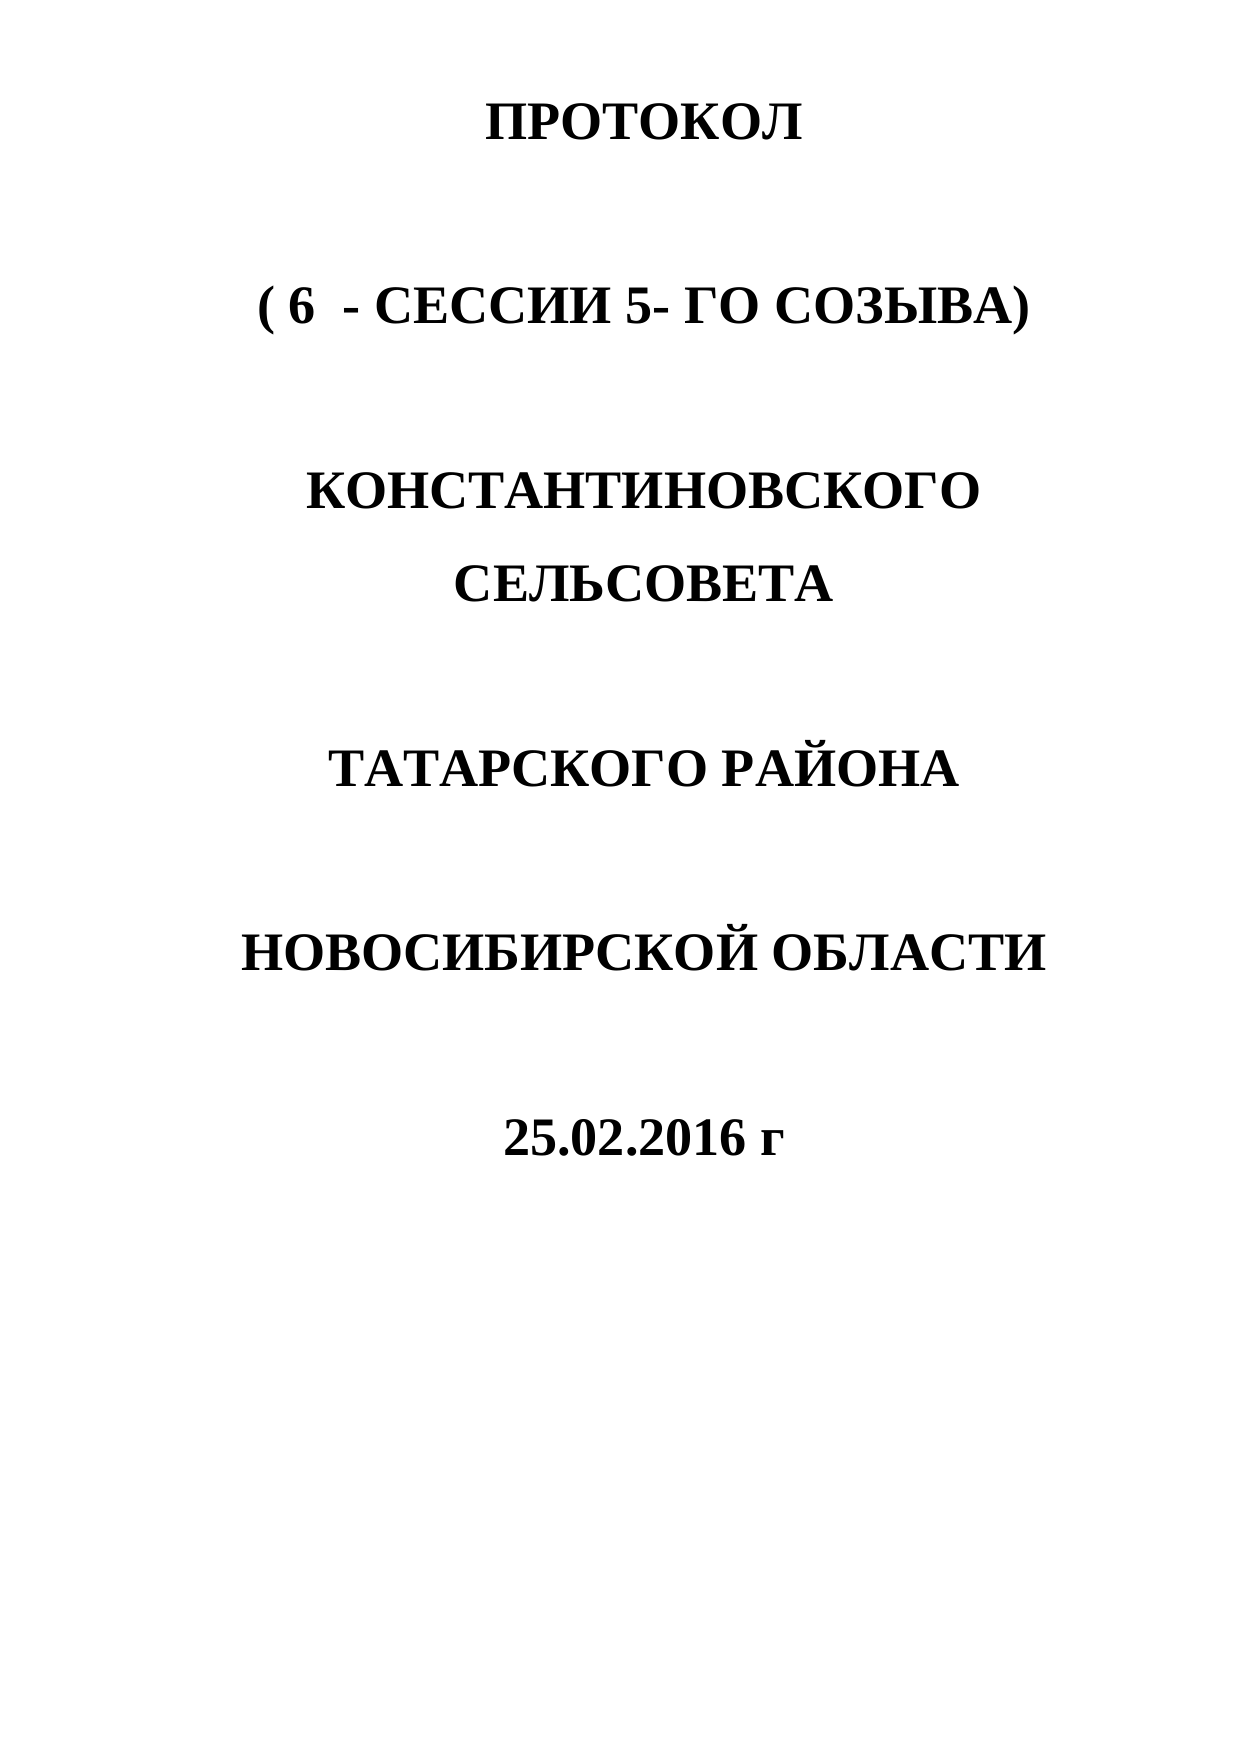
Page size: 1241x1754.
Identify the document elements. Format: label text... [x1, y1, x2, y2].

text КОНСТАНТИНОВСКОГО [162, 458, 1125, 521]
text НОВОСИБИРСКОЙ ОБЛАСТИ [162, 920, 1125, 982]
text ПРОТОКОЛ [162, 89, 1125, 151]
text СЕЛЬСОВЕТА [162, 551, 1125, 613]
text 25.02.2016 г [162, 1105, 1125, 1167]
text ТАТАРСКОГО РАЙОНА [162, 735, 1125, 798]
text ( 6 - СЕССИИ 5- ГО СОЗЫВА) [162, 273, 1125, 336]
